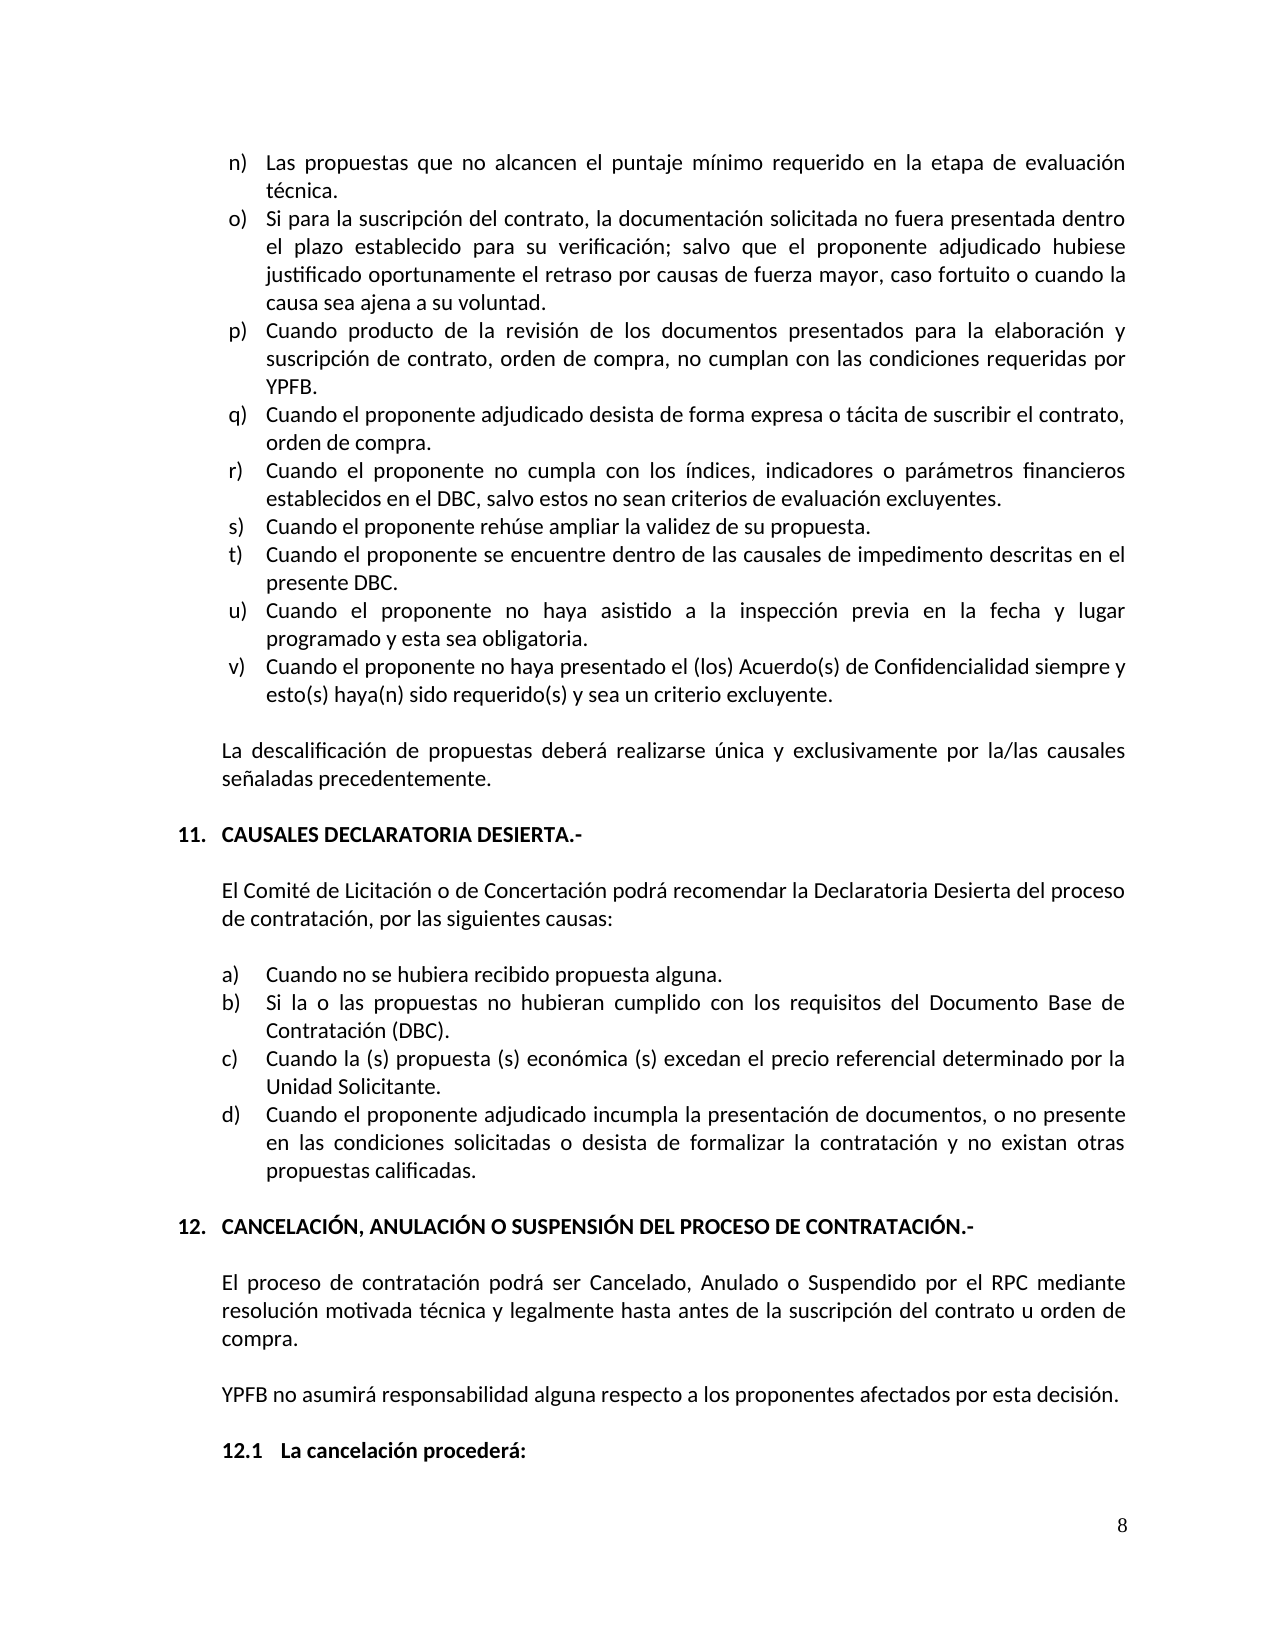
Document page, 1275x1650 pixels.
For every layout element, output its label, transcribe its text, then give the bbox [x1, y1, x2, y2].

list Cuando no se hubiera recibido propuesta alguna. [222, 960, 1127, 988]
list Cuando el proponente adjudicado incumpla la presentación de documentos, o no presente en las condiciones solicitadas o desista de formalizar la contratación y no existan otras propuestas calificadas. [222, 1100, 1127, 1184]
text El proceso de contratación podrá ser Cancelado, Anulado o Suspendido por el RPC mediante resolución motivada técnica y legalmente hasta antes de la suscripción del contrato u orden de compra. [222, 1268, 1127, 1353]
list La cancelación procederá: [222, 1437, 1127, 1465]
list Cuando el proponente rehúse ampliar la validez de su propuesta. [228, 512, 1127, 540]
list Cuando el proponente se encuentre dentro de las causales de impedimento descritas en el presente DBC. [228, 540, 1127, 596]
list CAUSALES DECLARATORIA DESIERTA.- [177, 820, 1127, 848]
list Las propuestas que no alcancen el puntaje mínimo requerido en la etapa de evaluación técnica. [228, 148, 1127, 204]
text YPFB no asumirá responsabilidad alguna respecto a los proponentes afectados por esta decisión. [222, 1381, 1127, 1409]
list Si para la suscripción del contrato, la documentación solicitada no fuera presentada dentro el plazo establecido para su verificación; salvo que el proponente adjudicado hubiese justificado oportunamente el retraso por causas de fuerza mayor, caso fortuito o cuando la causa sea ajena a su voluntad. [228, 204, 1127, 316]
list Cuando producto de la revisión de los documentos presentados para la elaboración y suscripción de contrato, orden de compra, no cumplan con las condiciones requeridas por YPFB. [228, 316, 1127, 400]
text La descalificación de propuestas deberá realizarse única y exclusivamente por la/las causales señaladas precedentemente. [222, 736, 1127, 792]
list Cuando el proponente no cumpla con los índices, indicadores o parámetros financieros establecidos en el DBC, salvo estos no sean criterios de evaluación excluyentes. [228, 456, 1127, 512]
text El Comité de Licitación o de Concertación podrá recomendar la Declaratoria Desierta del proceso de contratación, por las siguientes causas: [222, 876, 1127, 932]
list Cuando el proponente no haya asistido a la inspección previa en la fecha y lugar programado y esta sea obligatoria. [228, 596, 1127, 652]
list CANCELACIÓN, ANULACIÓN O SUSPENSIÓN DEL PROCESO DE CONTRATACIÓN.- [177, 1212, 1127, 1241]
list Si la o las propuestas no hubieran cumplido con los requisitos del Documento Base de Contratación (DBC). [222, 988, 1127, 1044]
list Cuando la (s) propuesta (s) económica (s) excedan el precio referencial determinado por la Unidad Solicitante. [222, 1044, 1127, 1100]
list Cuando el proponente no haya presentado el (los) Acuerdo(s) de Confidencialidad siempre y esto(s) haya(n) sido requerido(s) y sea un criterio excluyente. [228, 652, 1127, 708]
list Cuando el proponente adjudicado desista de forma expresa o tácita de suscribir el contrato, orden de compra. [228, 400, 1127, 456]
